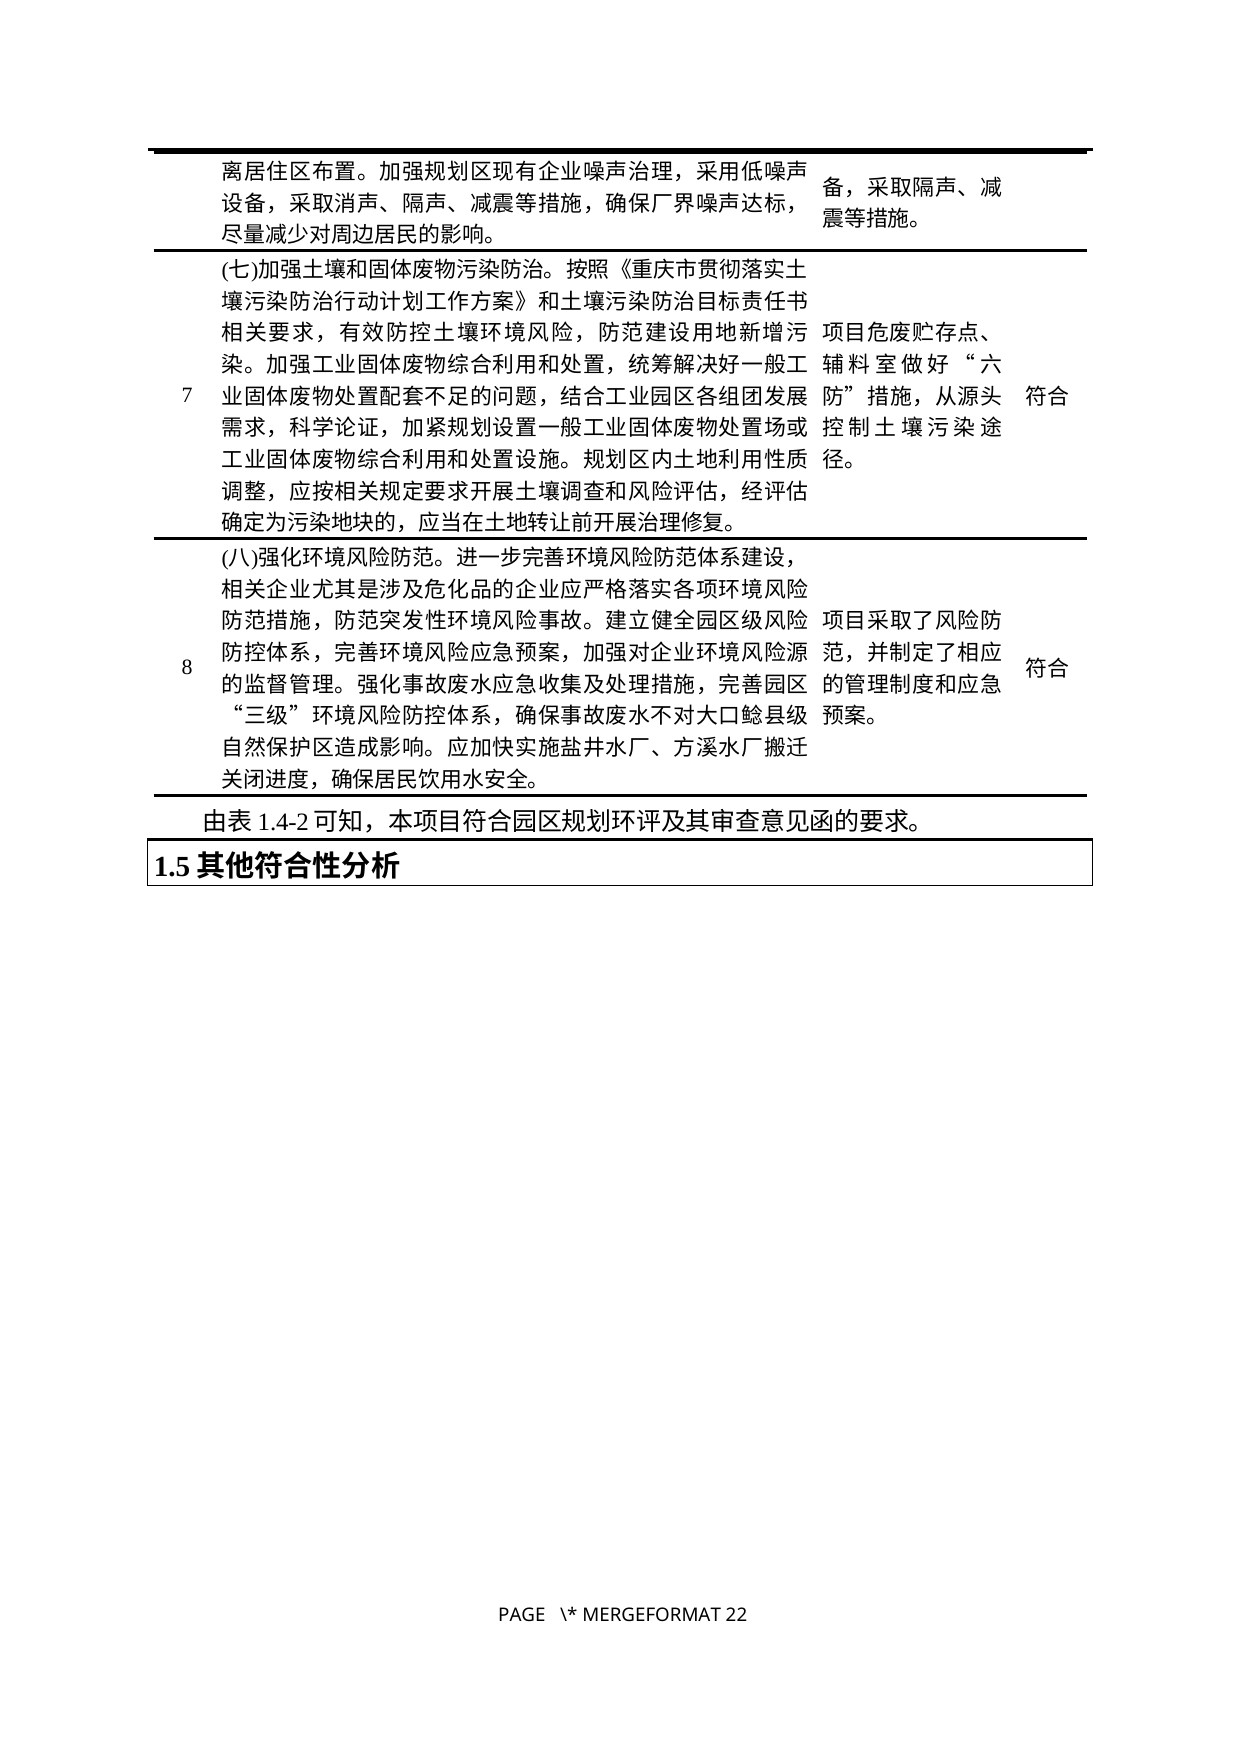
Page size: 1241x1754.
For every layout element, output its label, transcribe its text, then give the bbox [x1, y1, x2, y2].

table_cell 1.5其他符合性分析 [148, 841, 1092, 885]
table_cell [148, 151, 1093, 838]
